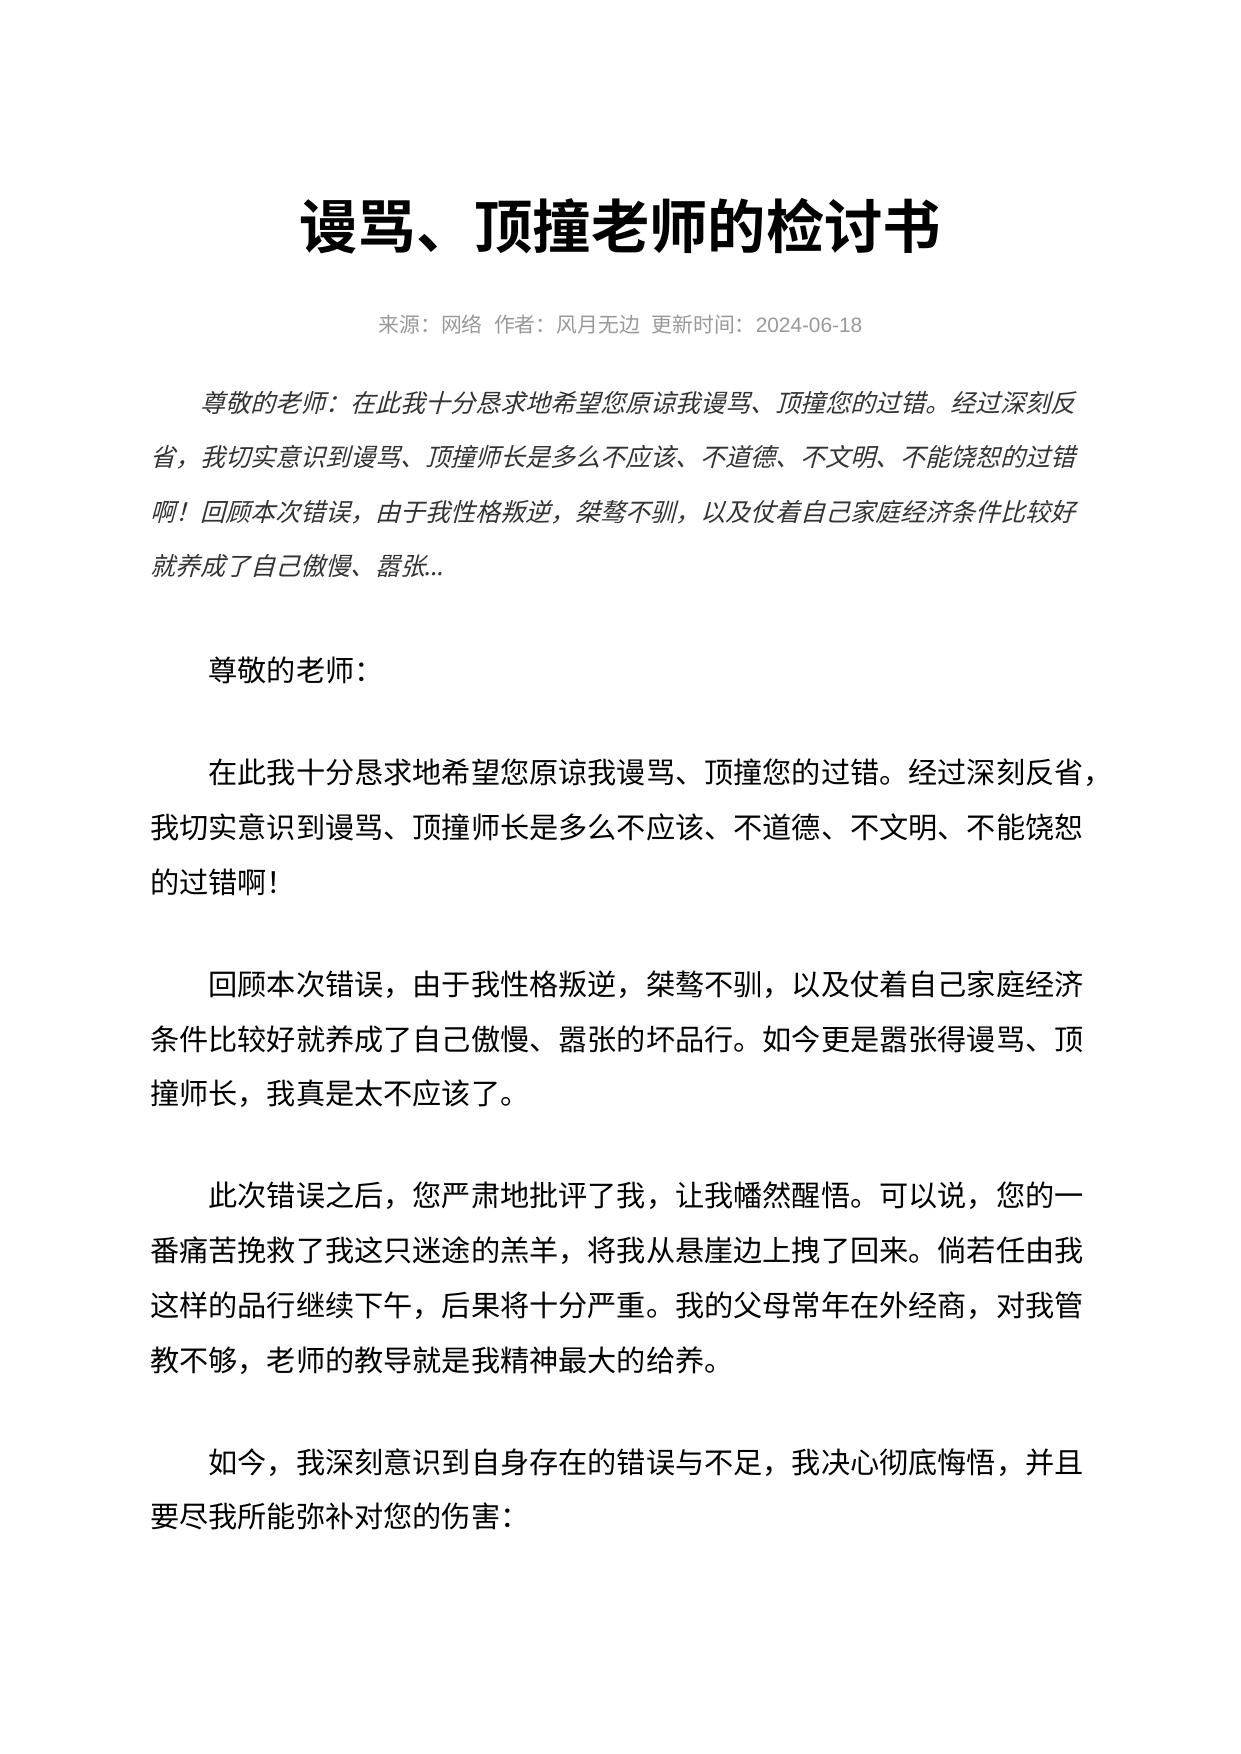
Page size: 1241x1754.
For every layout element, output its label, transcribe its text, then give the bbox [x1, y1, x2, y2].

text 尊敬的老师： [150, 648, 1090, 690]
text 尊敬的老师：在此我十分恳求地希望您原谅我谩骂、顶撞您的过错。经过深刻反省，我切实意识到谩骂、顶撞师长是多么不应该、不道德、不文明、不能饶恕的过错啊！回顾本次错误，由于我性格叛逆，桀骜不驯，以及仗着自己家庭经济条件比较好就养成了自己傲慢、嚣张... [150, 383, 1090, 583]
text 如今，我深刻意识到自身存在的错误与不足，我决心彻底悔悟，并且要尽我所能弥补对您的伤害： [150, 1439, 1090, 1536]
subtitle 谩骂、顶撞老师的检讨书 [150, 181, 1090, 266]
text 来源：网络 作者：风月无边 更新时间：2024-06-18 [150, 313, 1090, 337]
text 在此我十分恳求地希望您原谅我谩骂、顶撞您的过错。经过深刻反省，我切实意识到谩骂、顶撞师长是多么不应该、不道德、不文明、不能饶恕的过错啊！ [150, 749, 1090, 902]
text 此次错误之后，您严肃地批评了我，让我幡然醒悟。可以说，您的一番痛苦挽救了我这只迷途的羔羊，将我从悬崖边上拽了回来。倘若任由我这样的品行继续下午，后果将十分严重。我的父母常年在外经商，对我管教不够，老师的教导就是我精神最大的给养。 [150, 1173, 1090, 1380]
text 回顾本次错误，由于我性格叛逆，桀骜不驯，以及仗着自己家庭经济条件比较好就养成了自己傲慢、嚣张的坏品行。如今更是嚣张得谩骂、顶撞师长，我真是太不应该了。 [150, 961, 1090, 1113]
